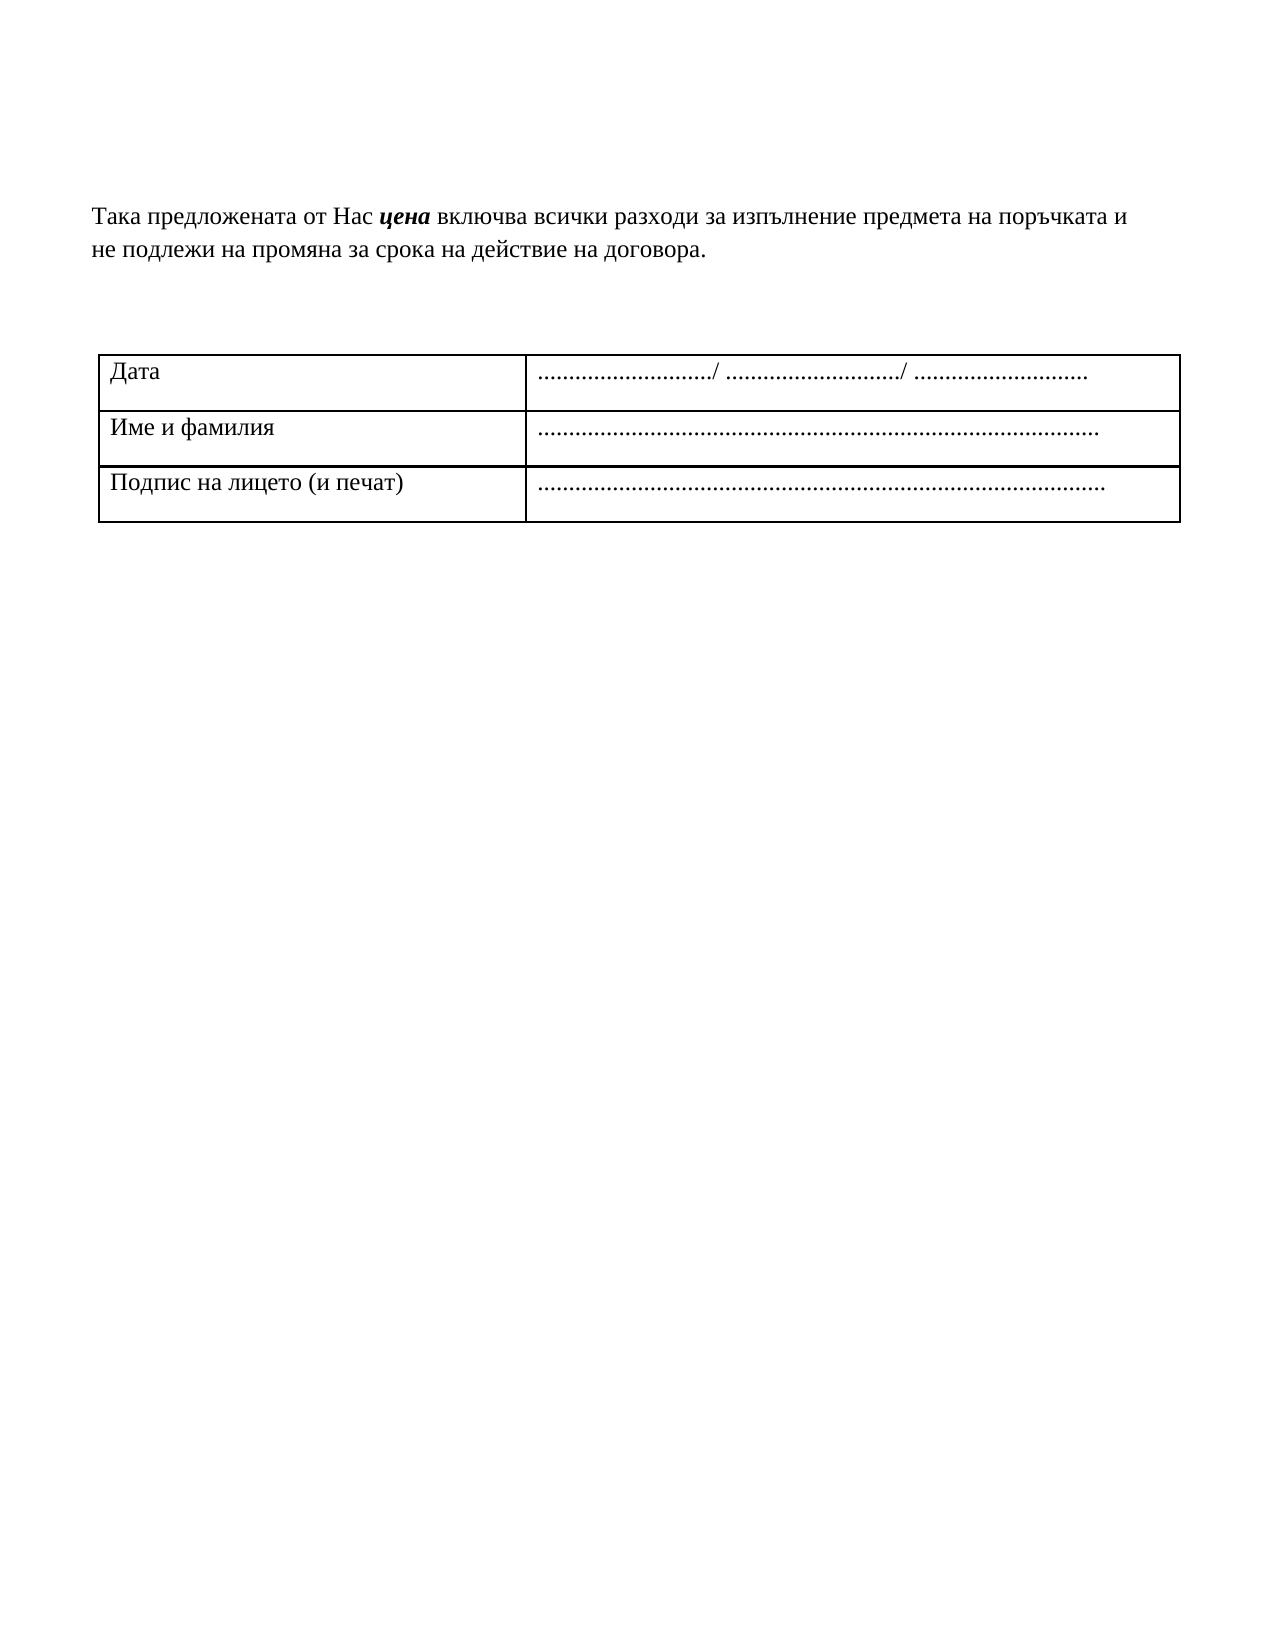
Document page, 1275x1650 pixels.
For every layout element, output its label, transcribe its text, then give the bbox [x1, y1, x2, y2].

table_cell Подпис на лицето (и печат) [100, 468, 525, 521]
table_cell ........................................................................................... [527, 468, 1179, 521]
table_cell Име и фамилия [100, 412, 525, 465]
table_cell .......................................................................................... [527, 412, 1179, 465]
text Така предложената от Нас цена включва всички разходи за изпълнение предмета на поръчката и не подлежи на промяна за срока на действие на договора. [91, 201, 1127, 263]
table_header ............................/ ............................/ ............................ [527, 356, 1179, 410]
table_header Дата [100, 356, 525, 410]
